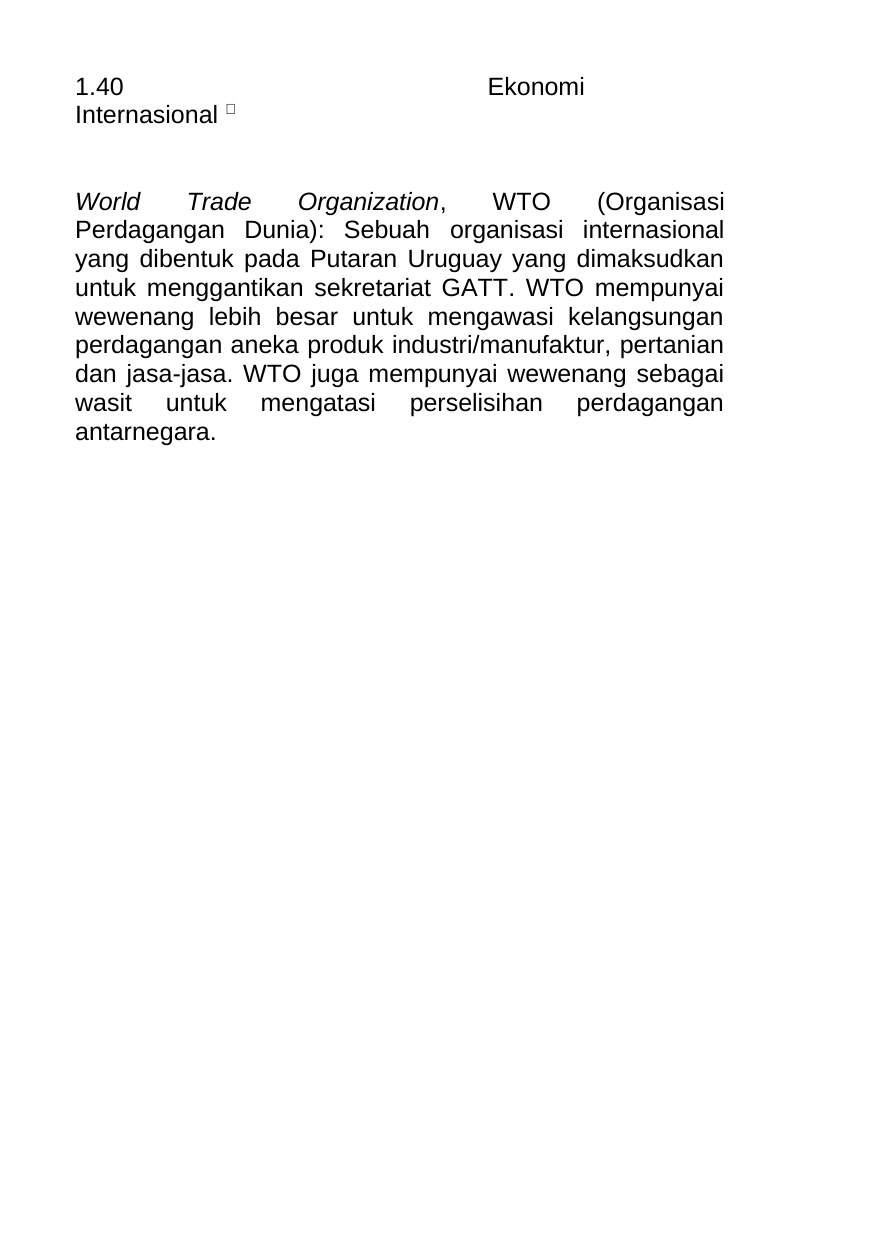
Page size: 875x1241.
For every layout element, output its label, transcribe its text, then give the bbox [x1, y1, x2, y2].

text World Trade Organization, WTO (Organisasi Perdagangan Dunia): Sebuah organisasi internasional yang dibentuk pada Putaran Uruguay yang dimaksudkan untuk menggantikan sekretariat GATT. WTO mempunyai wewenang lebih besar untuk mengawasi kelangsungan perdagangan aneka produk industri/manufaktur, pertanian dan jasa-jasa. WTO juga mempunyai wewenang sebagai wasit untuk mengatasi perselisihan perdagangan antarnegara. [75, 187, 725, 446]
text 1.40 Ekonomi Internasional  [75, 72, 725, 129]
